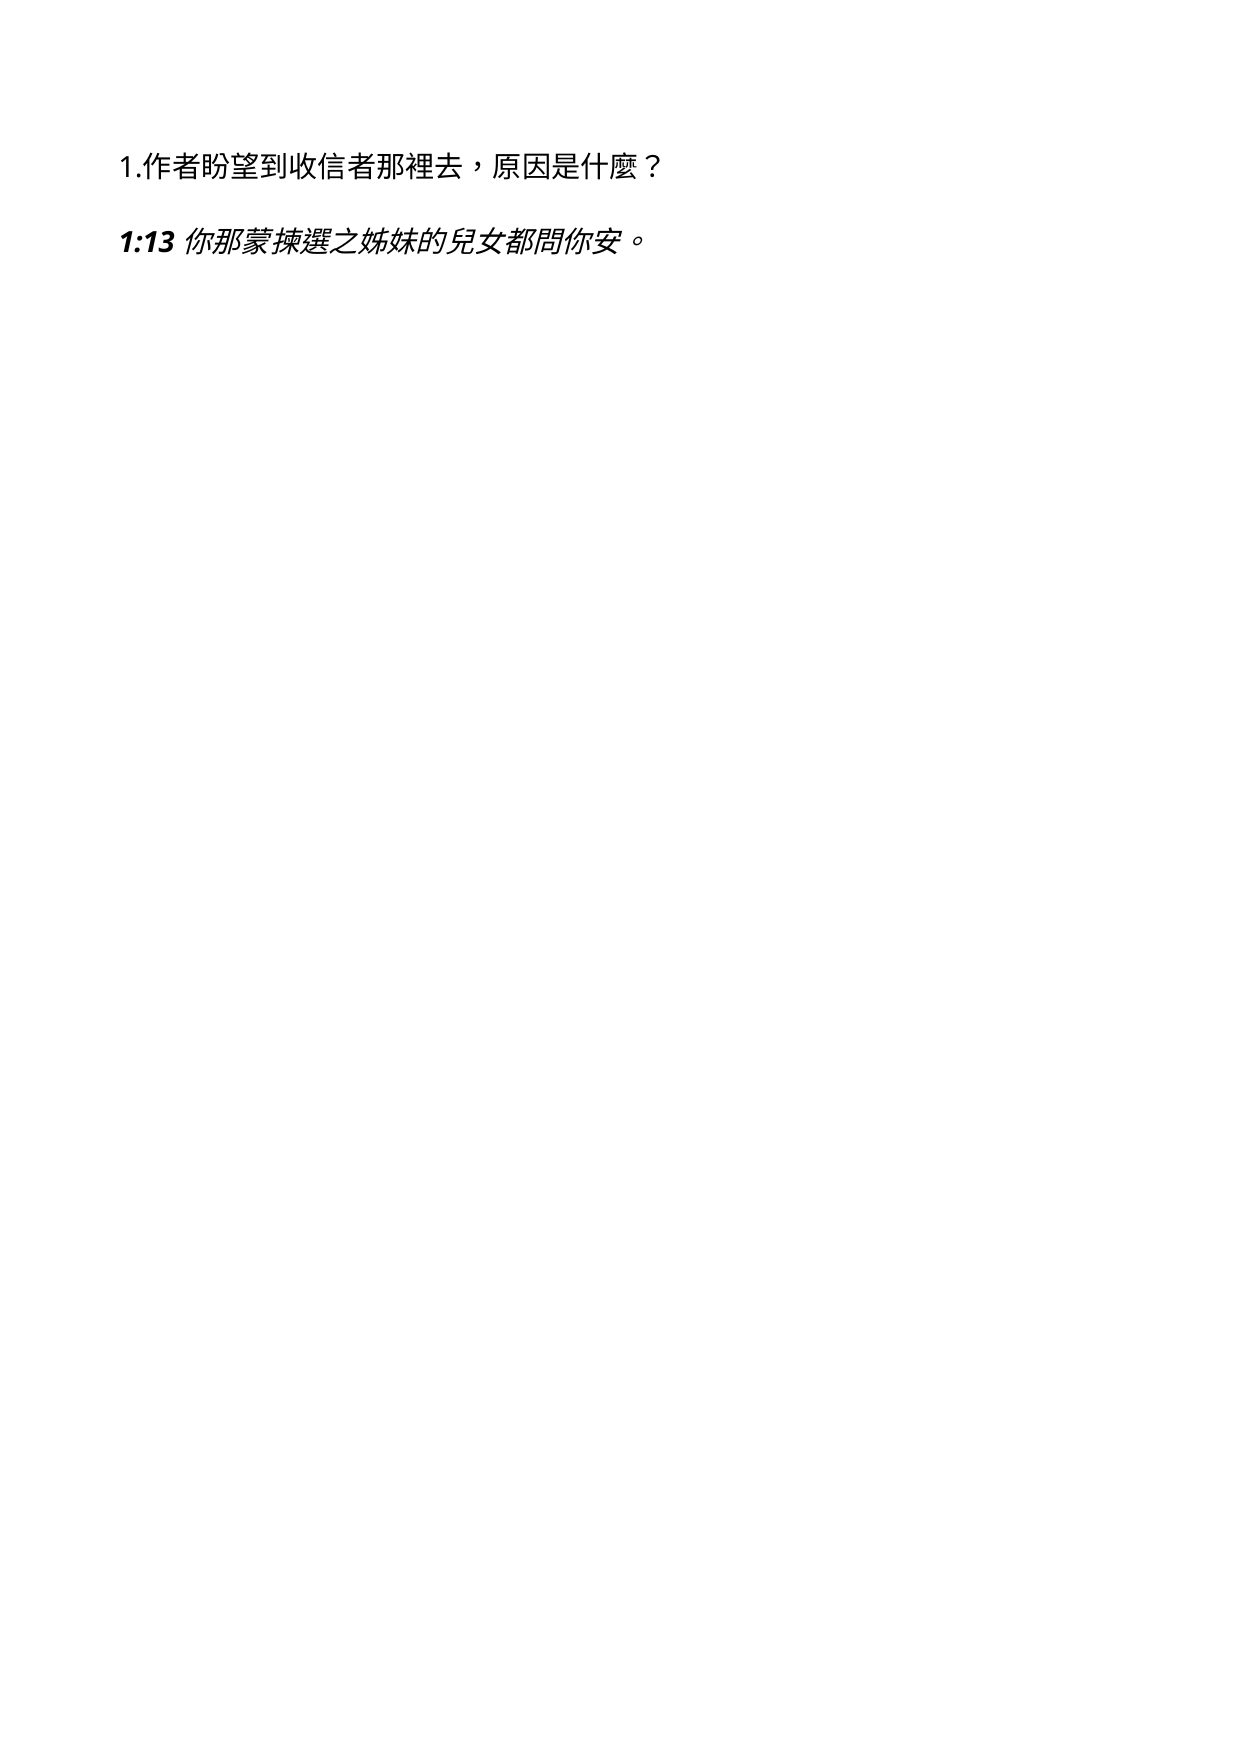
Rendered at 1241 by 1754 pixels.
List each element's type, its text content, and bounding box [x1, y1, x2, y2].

text 1.作者盼望到收信者那裡去，原因是什麼？ 1:13 你那蒙揀選之姊妹的兒女都問你安。 [118, 127, 1122, 277]
